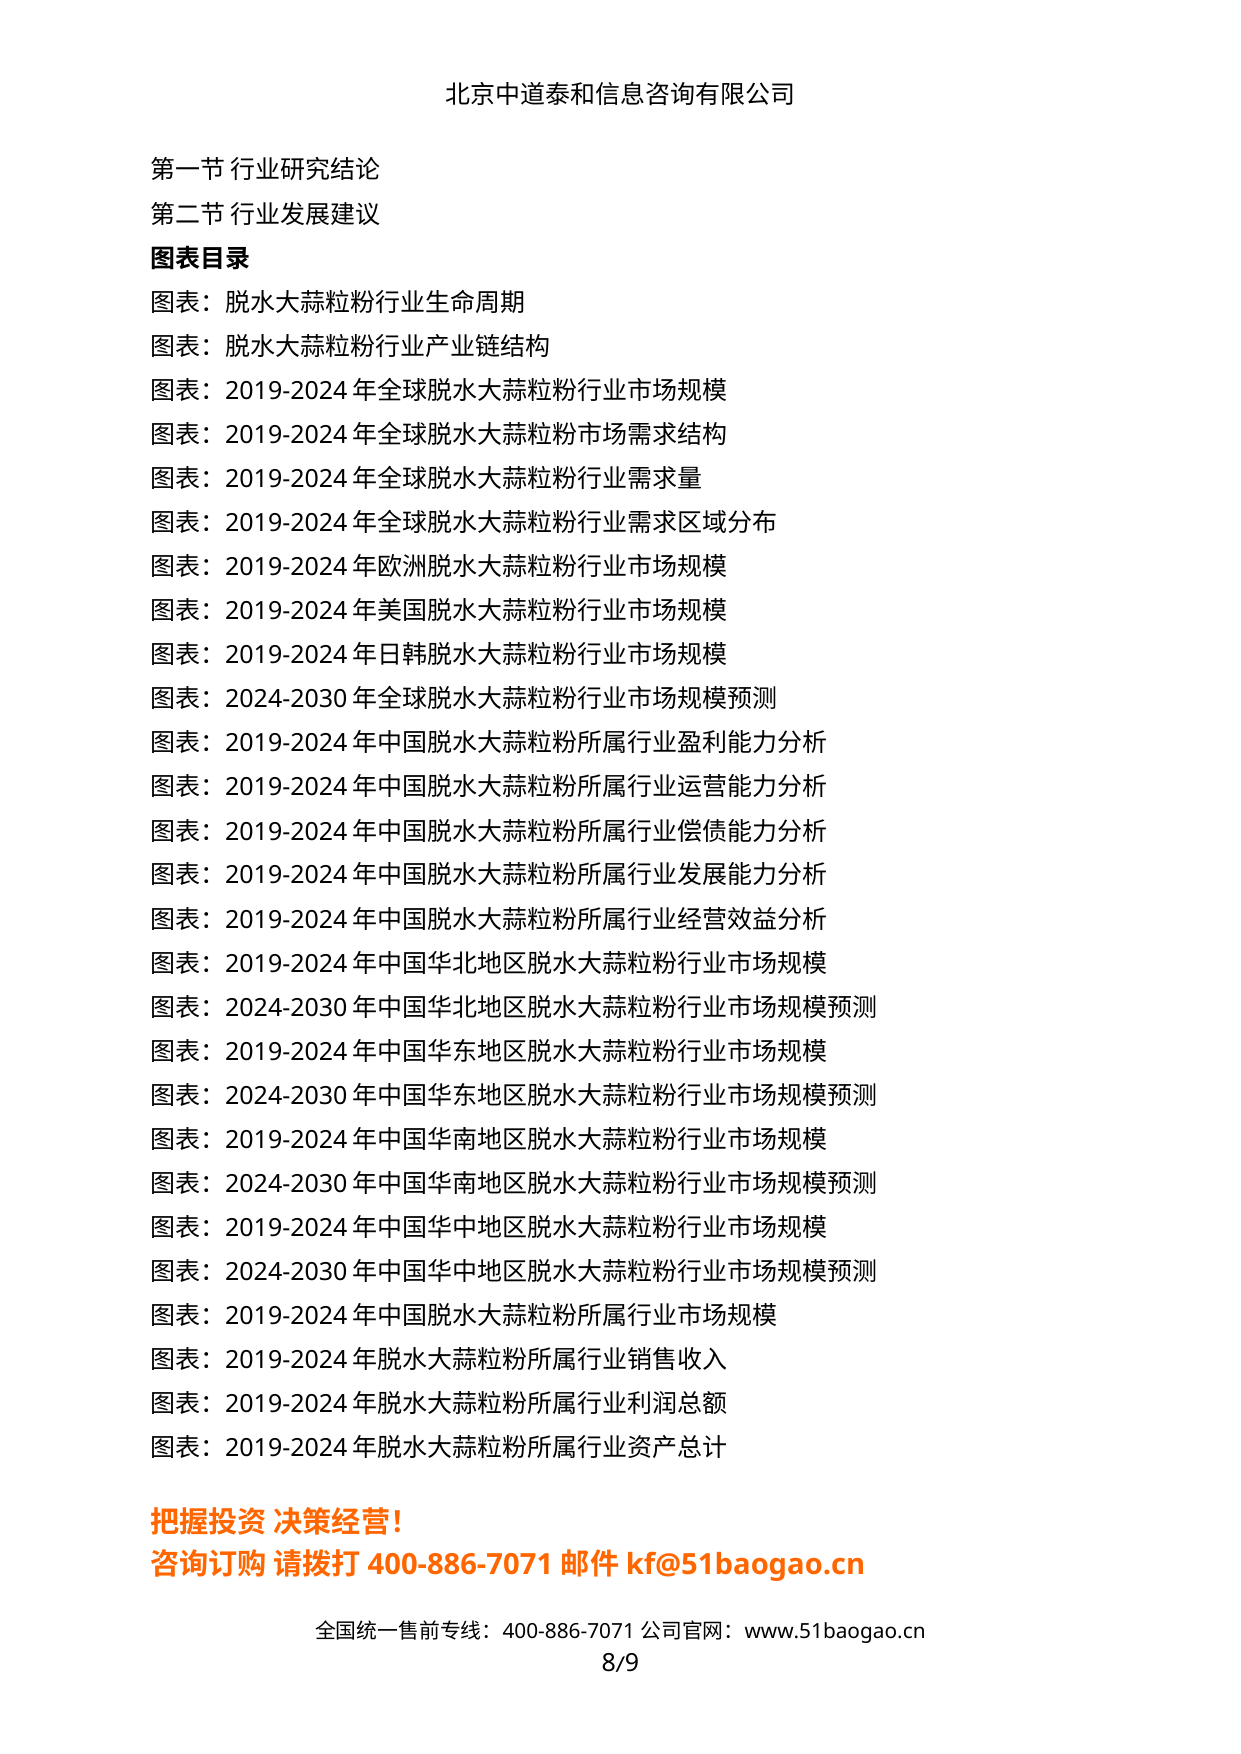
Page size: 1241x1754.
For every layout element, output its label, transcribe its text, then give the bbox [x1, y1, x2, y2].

text 图表：2019-2024年脱水大蒜粒粉所属行业利润总额 [150, 1384, 1090, 1420]
text 图表：2019-2024年美国脱水大蒜粒粉行业市场规模 [150, 591, 1090, 627]
text 图表：2019-2024年全球脱水大蒜粒粉行业需求区域分布 [150, 502, 1090, 539]
text 图表：2019-2024年中国华北地区脱水大蒜粒粉行业市场规模 [150, 943, 1090, 979]
text 图表：2019-2024年脱水大蒜粒粉所属行业销售收入 [150, 1340, 1090, 1376]
text 图表：2019-2024年中国脱水大蒜粒粉所属行业盈利能力分析 [150, 723, 1090, 759]
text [150, 1464, 1090, 1583]
text 图表：2019-2024年欧洲脱水大蒜粒粉行业市场规模 [150, 547, 1090, 583]
text 图表：2024-2030年中国华东地区脱水大蒜粒粉行业市场规模预测 [150, 1075, 1090, 1112]
text 图表：2019-2024年日韩脱水大蒜粒粉行业市场规模 [150, 635, 1090, 671]
text 第一节 行业研究结论 [150, 150, 1090, 186]
text 图表：2019-2024年中国脱水大蒜粒粉所属行业偿债能力分析 [150, 811, 1090, 847]
text 图表：2019-2024年全球脱水大蒜粒粉市场需求结构 [150, 414, 1090, 451]
text 图表：2019-2024年中国脱水大蒜粒粉所属行业市场规模 [150, 1296, 1090, 1332]
text 图表：2019-2024年全球脱水大蒜粒粉行业需求量 [150, 458, 1090, 495]
text 图表：2019-2024年中国华南地区脱水大蒜粒粉行业市场规模 [150, 1119, 1090, 1156]
text 第二节 行业发展建议 [150, 194, 1090, 230]
text 图表：2024-2030年中国华北地区脱水大蒜粒粉行业市场规模预测 [150, 987, 1090, 1023]
text 图表：2019-2024年中国脱水大蒜粒粉所属行业经营效益分析 [150, 899, 1090, 935]
text 图表：2019-2024年中国华东地区脱水大蒜粒粉行业市场规模 [150, 1031, 1090, 1067]
text 图表：2024-2030年全球脱水大蒜粒粉行业市场规模预测 [150, 679, 1090, 715]
text 图表：2019-2024年全球脱水大蒜粒粉行业市场规模 [150, 370, 1090, 407]
text 图表：2024-2030年中国华中地区脱水大蒜粒粉行业市场规模预测 [150, 1252, 1090, 1288]
text 图表：脱水大蒜粒粉行业生命周期 [150, 282, 1090, 318]
text 图表：脱水大蒜粒粉行业产业链结构 [150, 326, 1090, 362]
text 图表目录 [150, 238, 1090, 274]
text 图表：2019-2024年中国脱水大蒜粒粉所属行业运营能力分析 [150, 767, 1090, 803]
text 图表：2019-2024年中国脱水大蒜粒粉所属行业发展能力分析 [150, 855, 1090, 891]
text 图表：2024-2030年中国华南地区脱水大蒜粒粉行业市场规模预测 [150, 1163, 1090, 1200]
text 图表：2019-2024年中国华中地区脱水大蒜粒粉行业市场规模 [150, 1207, 1090, 1244]
text 图表：2019-2024年脱水大蒜粒粉所属行业资产总计 [150, 1428, 1090, 1464]
